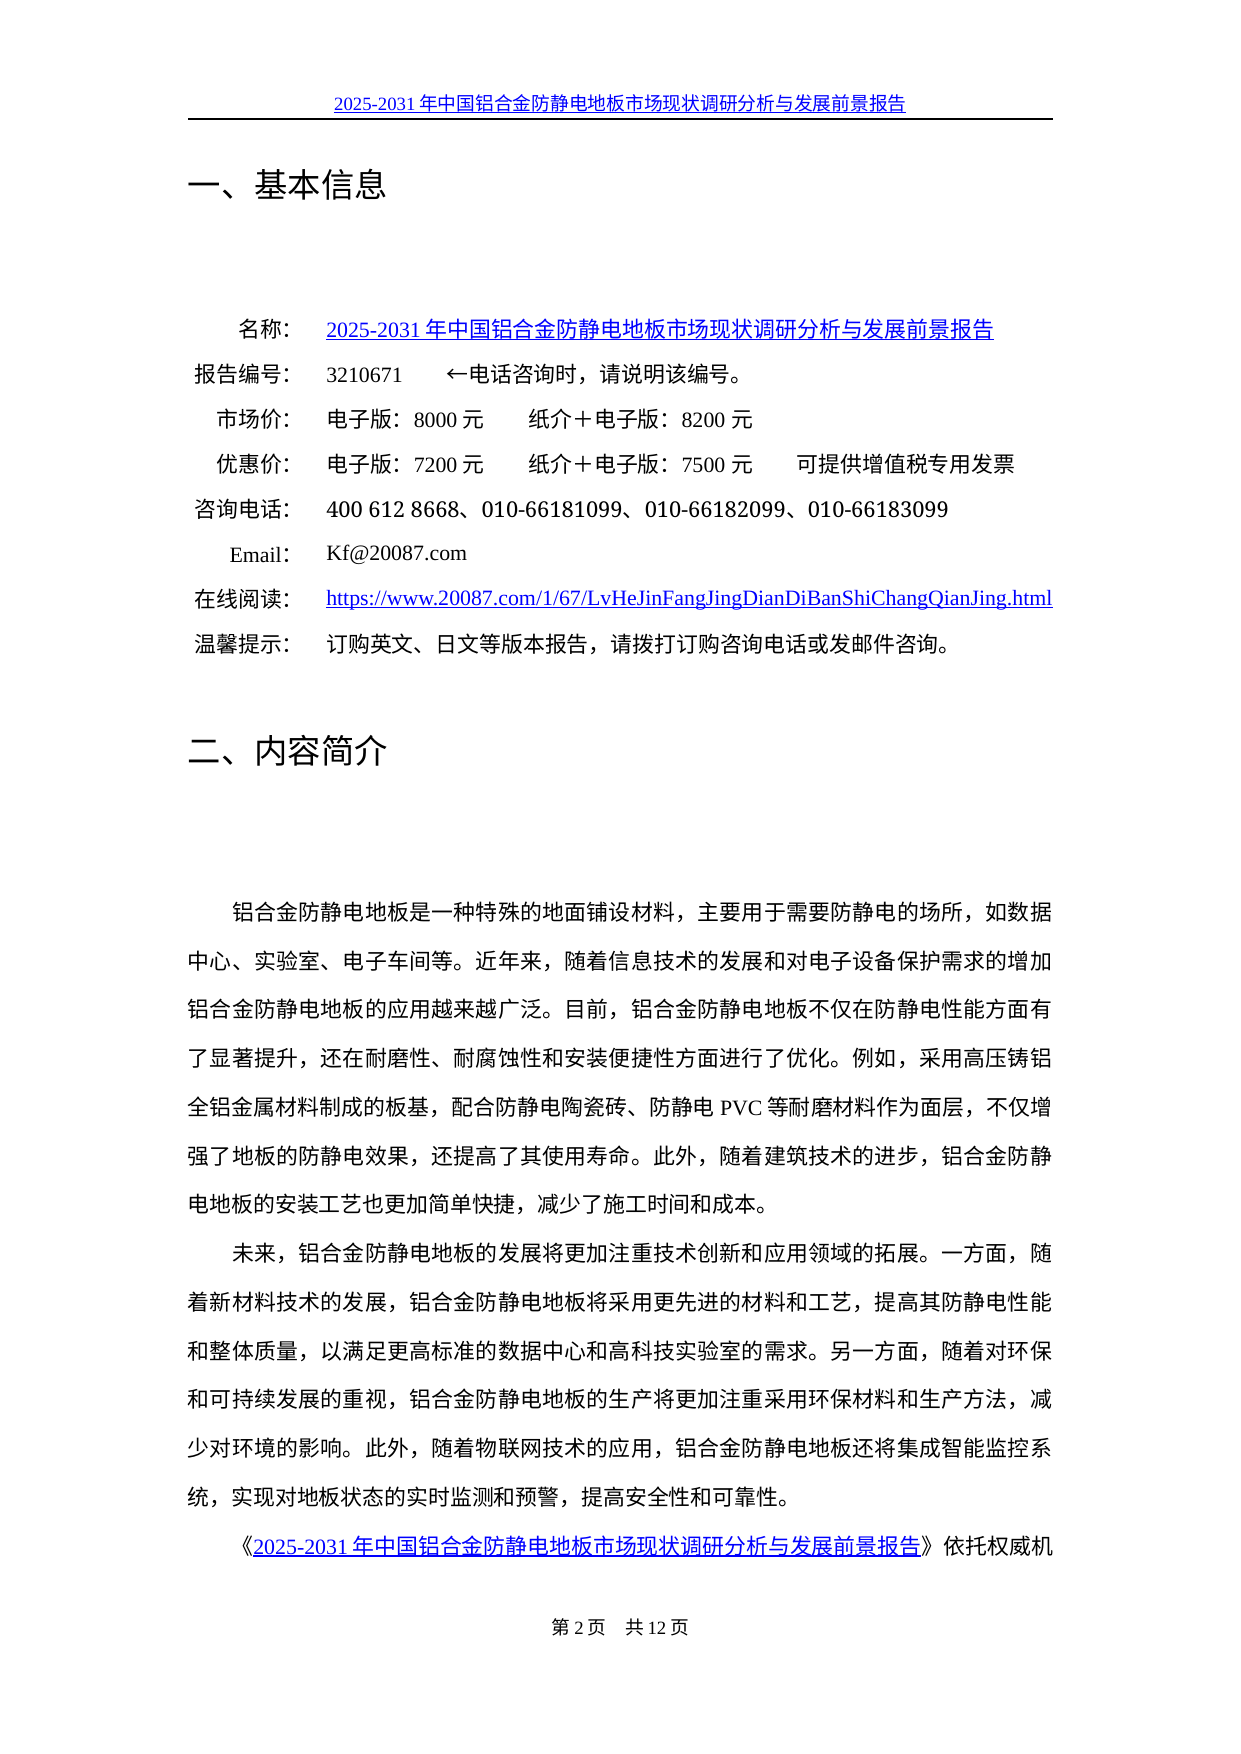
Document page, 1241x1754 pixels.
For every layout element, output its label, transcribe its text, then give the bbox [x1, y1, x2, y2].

table_cell 3210671 ←电话咨询时，请说明该编号。 [315, 357, 1073, 402]
table_cell 咨询电话： [167, 492, 315, 537]
table_cell 电子版：8000 元 纸介＋电子版：8200 元 [315, 402, 1073, 447]
table_cell 400 612 8668、010-66181099、010-66182099、010-66183099 [315, 492, 1073, 537]
table_cell Kf@20087.com [315, 537, 1073, 582]
table_cell 报告编号： [167, 357, 315, 402]
table_cell [315, 582, 1073, 627]
table_cell 优惠价： [167, 447, 315, 492]
table_header 名称： [167, 312, 315, 357]
table_cell Email： [167, 537, 315, 582]
table_cell 电子版：7200 元 纸介＋电子版：7500 元 可提供增值税专用发票 [315, 447, 1073, 492]
table_header 2025-2031年中国铝合金防静电地板市场现状调研分析与发展前景报告 [315, 312, 1073, 357]
table_cell 温馨提示： [167, 627, 315, 672]
table_cell 订购英文、日文等版本报告，请拨打订购咨询电话或发邮件咨询。 [315, 627, 1073, 672]
title 二、内容简介 [187, 717, 1053, 782]
title 一、基本信息 [187, 150, 1053, 215]
table_cell 在线阅读： [167, 582, 315, 627]
table_cell 市场价： [167, 402, 315, 447]
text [187, 894, 1053, 1561]
